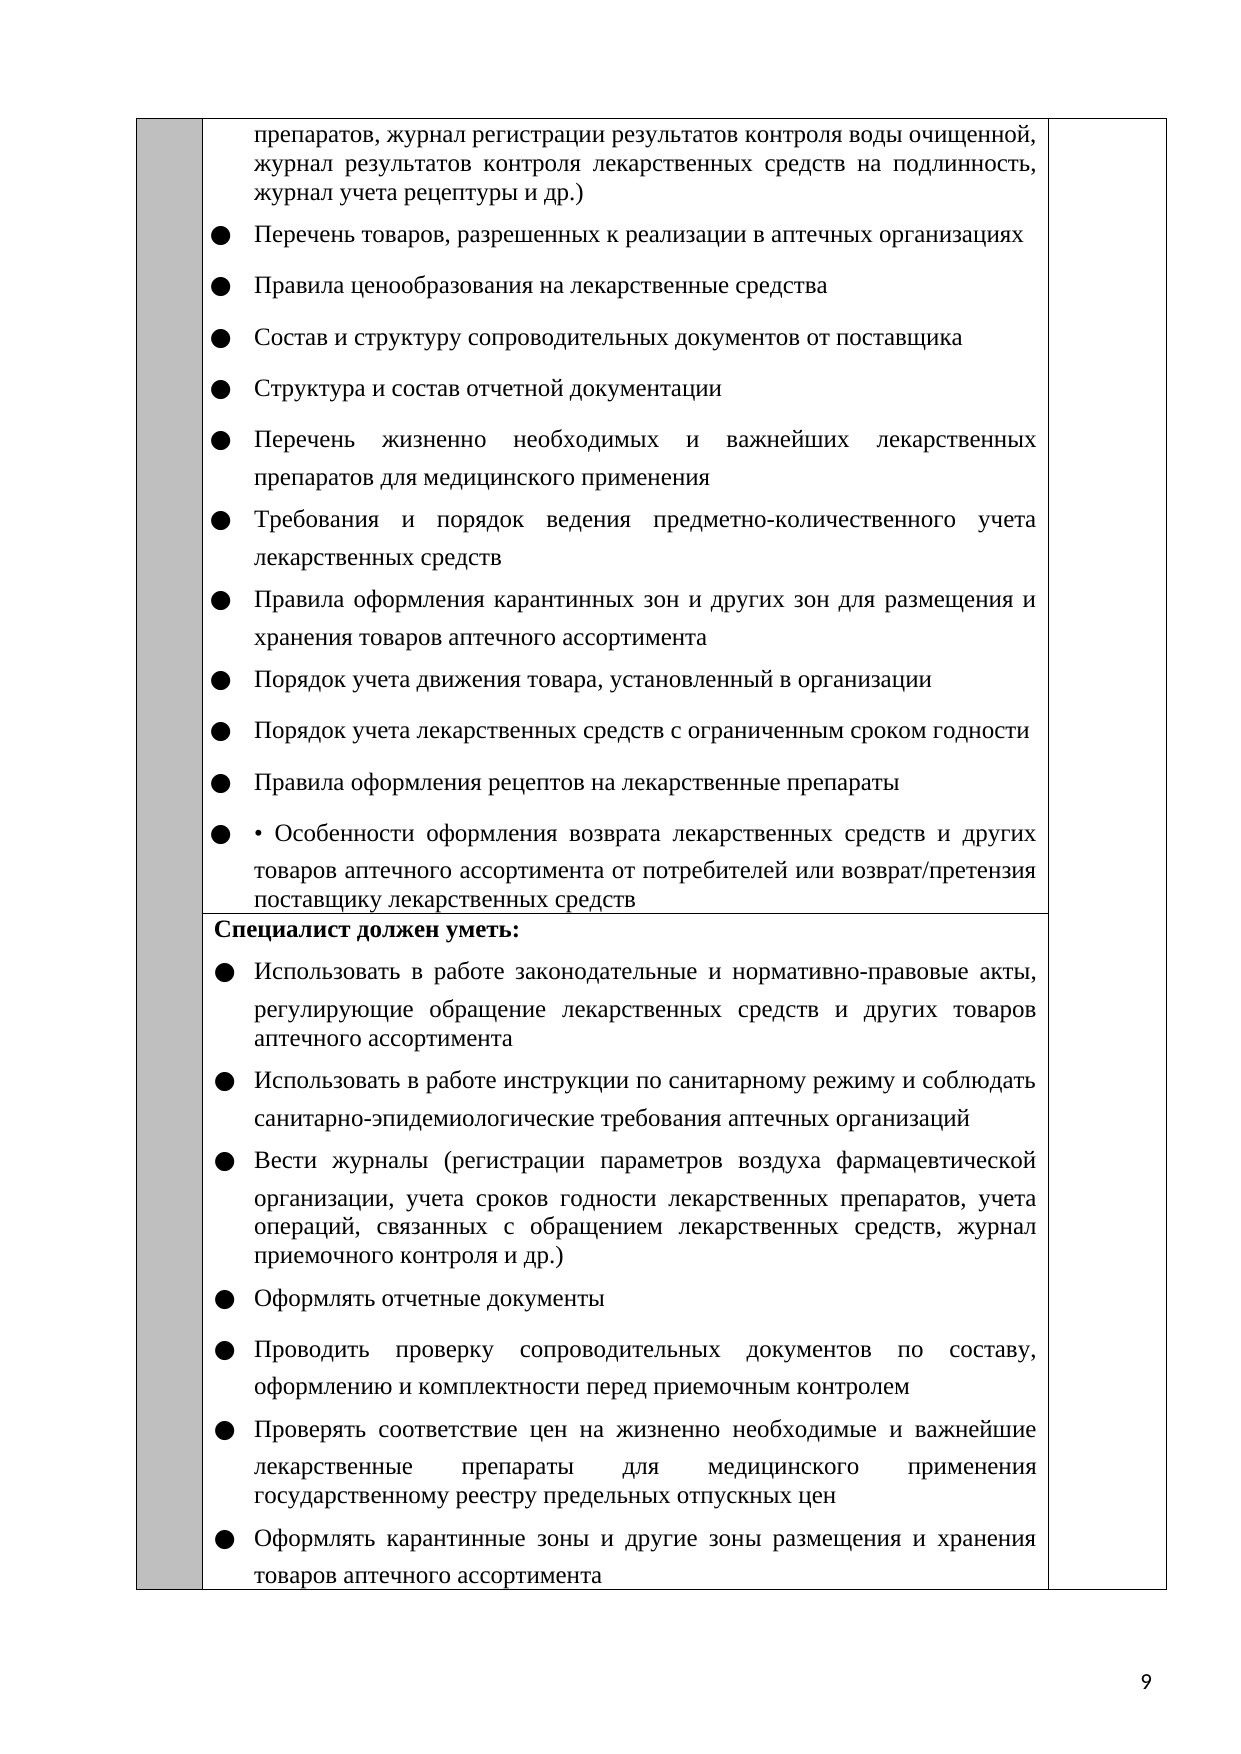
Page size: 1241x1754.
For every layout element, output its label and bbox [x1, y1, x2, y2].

table_cell [203, 914, 1048, 1589]
table_cell [1049, 119, 1166, 1589]
table_cell [203, 119, 1048, 913]
